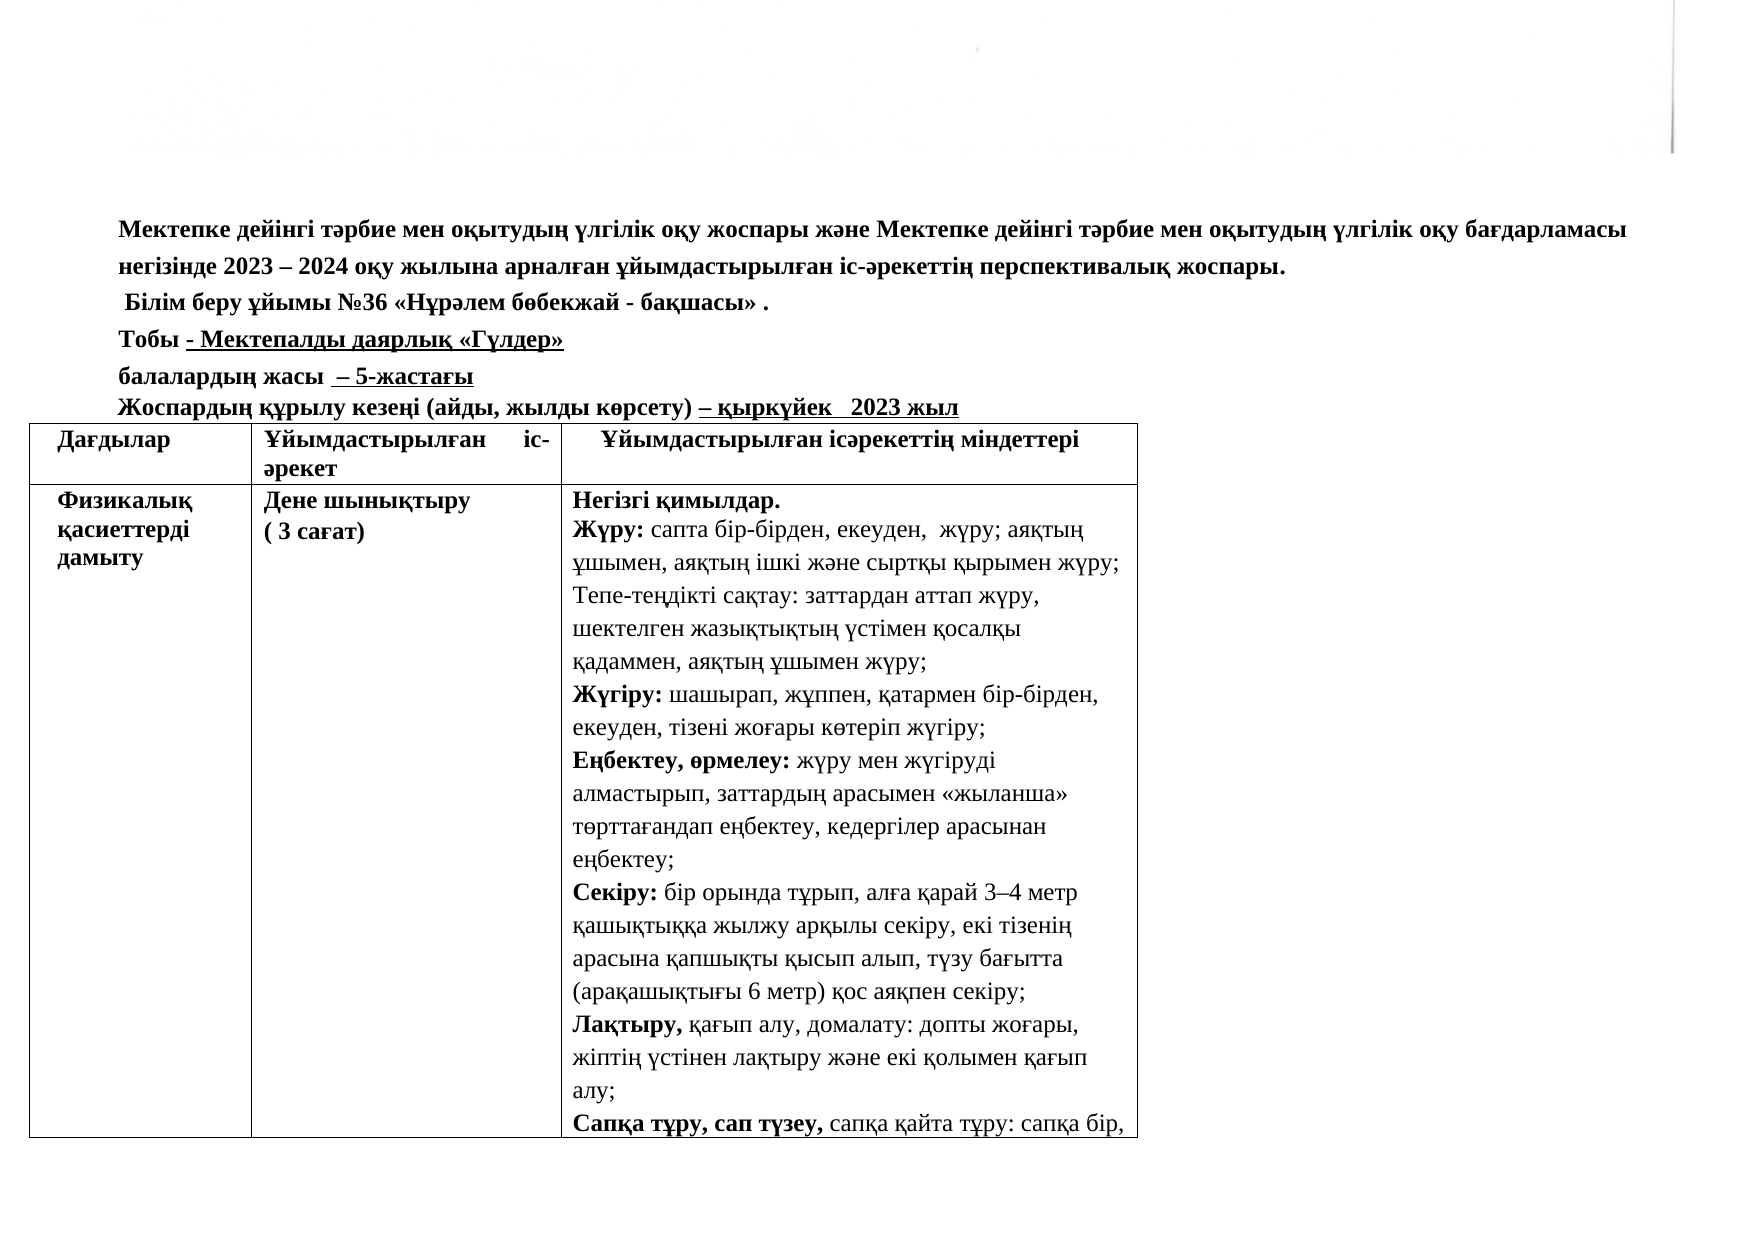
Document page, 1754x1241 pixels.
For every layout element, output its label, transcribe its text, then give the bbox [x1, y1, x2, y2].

table_header Ұйымдастырылған іс-әрекет [252, 424, 561, 484]
picture [120, 0, 1687, 164]
text Білім беру ұйымы №36 «Нұрәлем бөбекжай - бақшасы» . [118, 287, 1680, 316]
text Мектепке дейінгі тәрбие мен оқытудың үлгілік оқу жоспары және Мектепке дейінгі тәрбие мен оқытудың үлгілік оқу бағдарламасы негізінде 2023 – 2024 оқу жылына арналған ұйымдастырылған іс-әрекеттің перспективалық жоспары. [118, 214, 1680, 279]
text Тобы - Мектепалды даярлық «Гүлдер» [118, 324, 1680, 353]
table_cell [252, 485, 561, 1137]
table_header Дағдылар [30, 424, 251, 484]
text Жоспардың құрылу кезеңі (айды, жылды көрсету) – қыркүйек 2023 жыл [117, 392, 1680, 421]
table_header Ұйымдастырылған ісәрекеттің міндеттері [562, 424, 1137, 484]
text балалардың жасы – 5-жастағы [118, 361, 1680, 390]
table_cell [562, 485, 1137, 1137]
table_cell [30, 485, 251, 1137]
